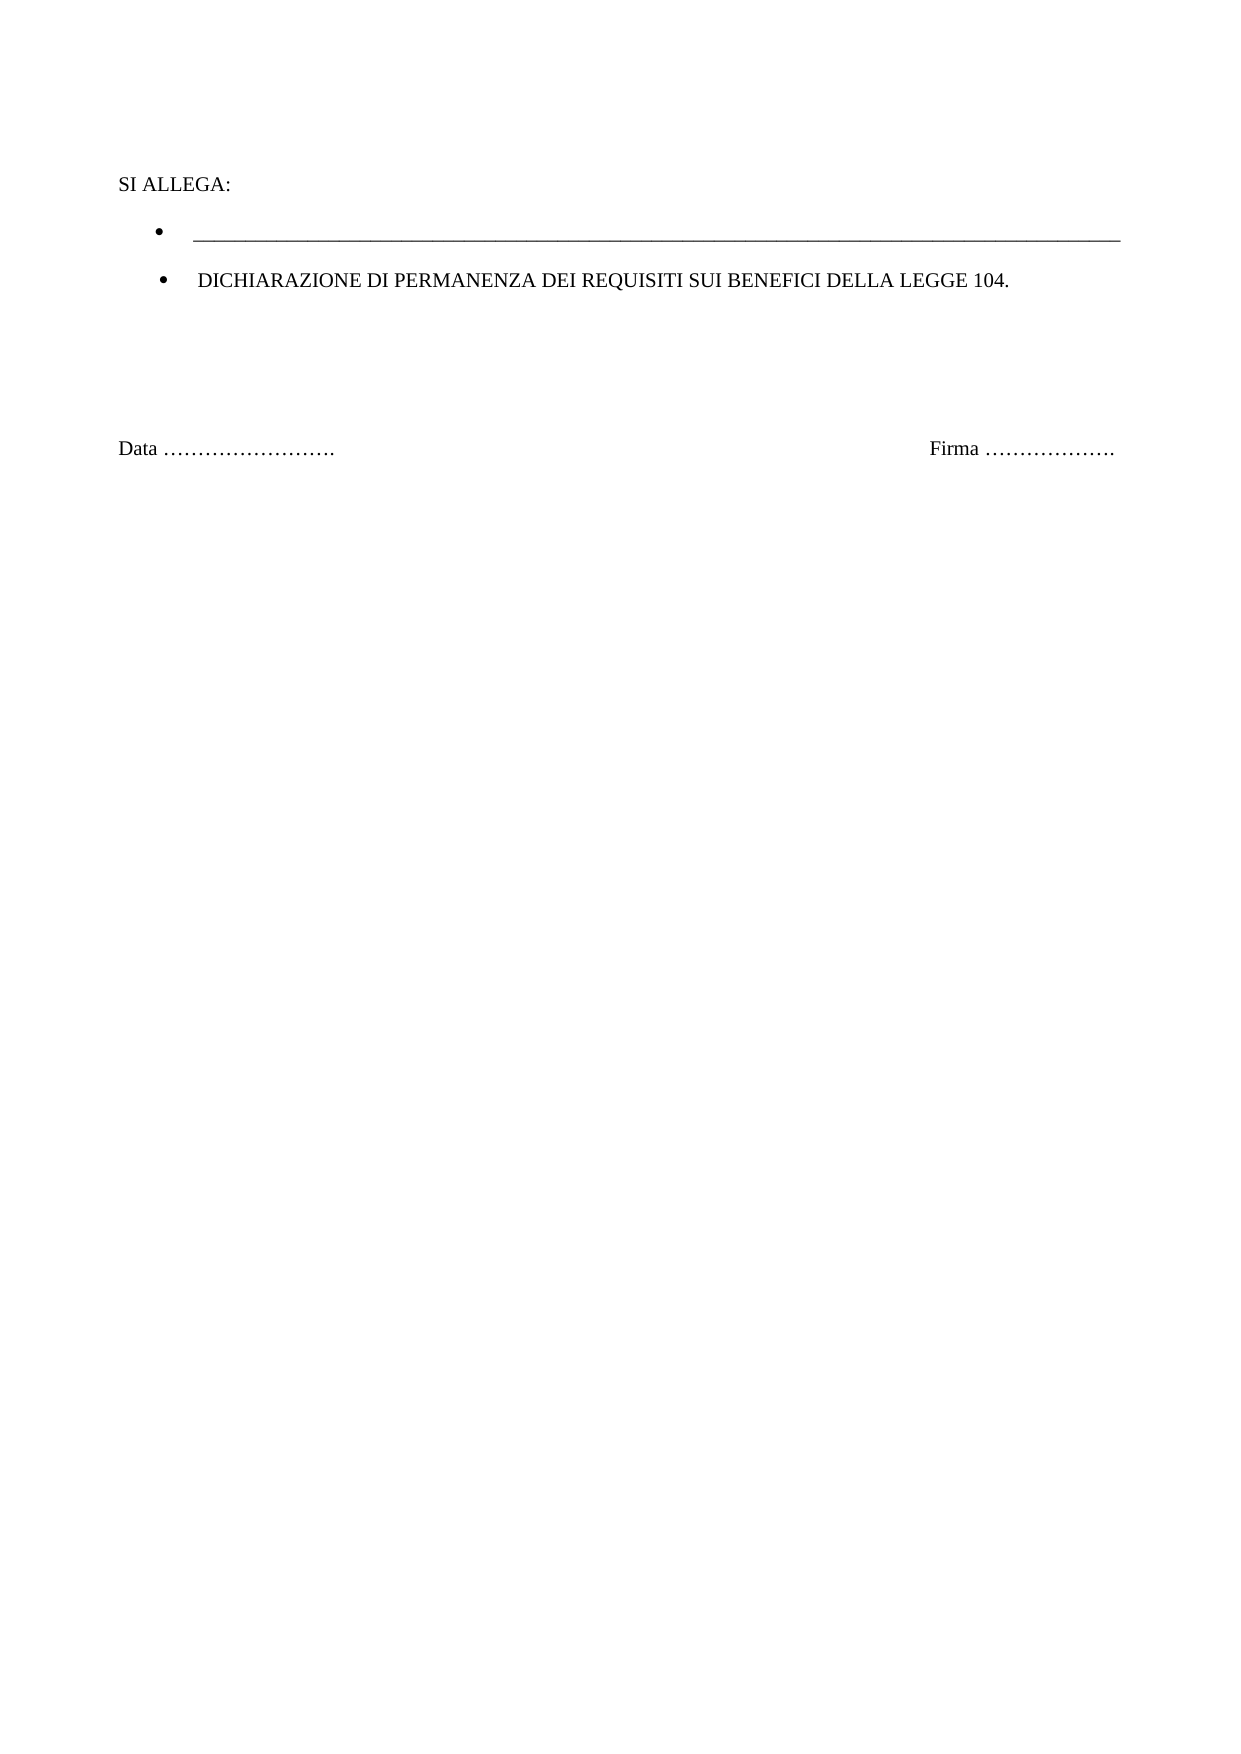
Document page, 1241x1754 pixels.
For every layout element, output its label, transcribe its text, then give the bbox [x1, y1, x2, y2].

list _________________________________________________________________________________________ [156, 220, 1122, 244]
list DICHIARAZIONE DI PERMANENZA DEI REQUISITI SUI BENEFICI DELLA LEGGE 104. [160, 268, 1122, 292]
text SI ALLEGA: [118, 172, 1122, 196]
text Data ……………………. Firma ………………. [118, 436, 1122, 460]
